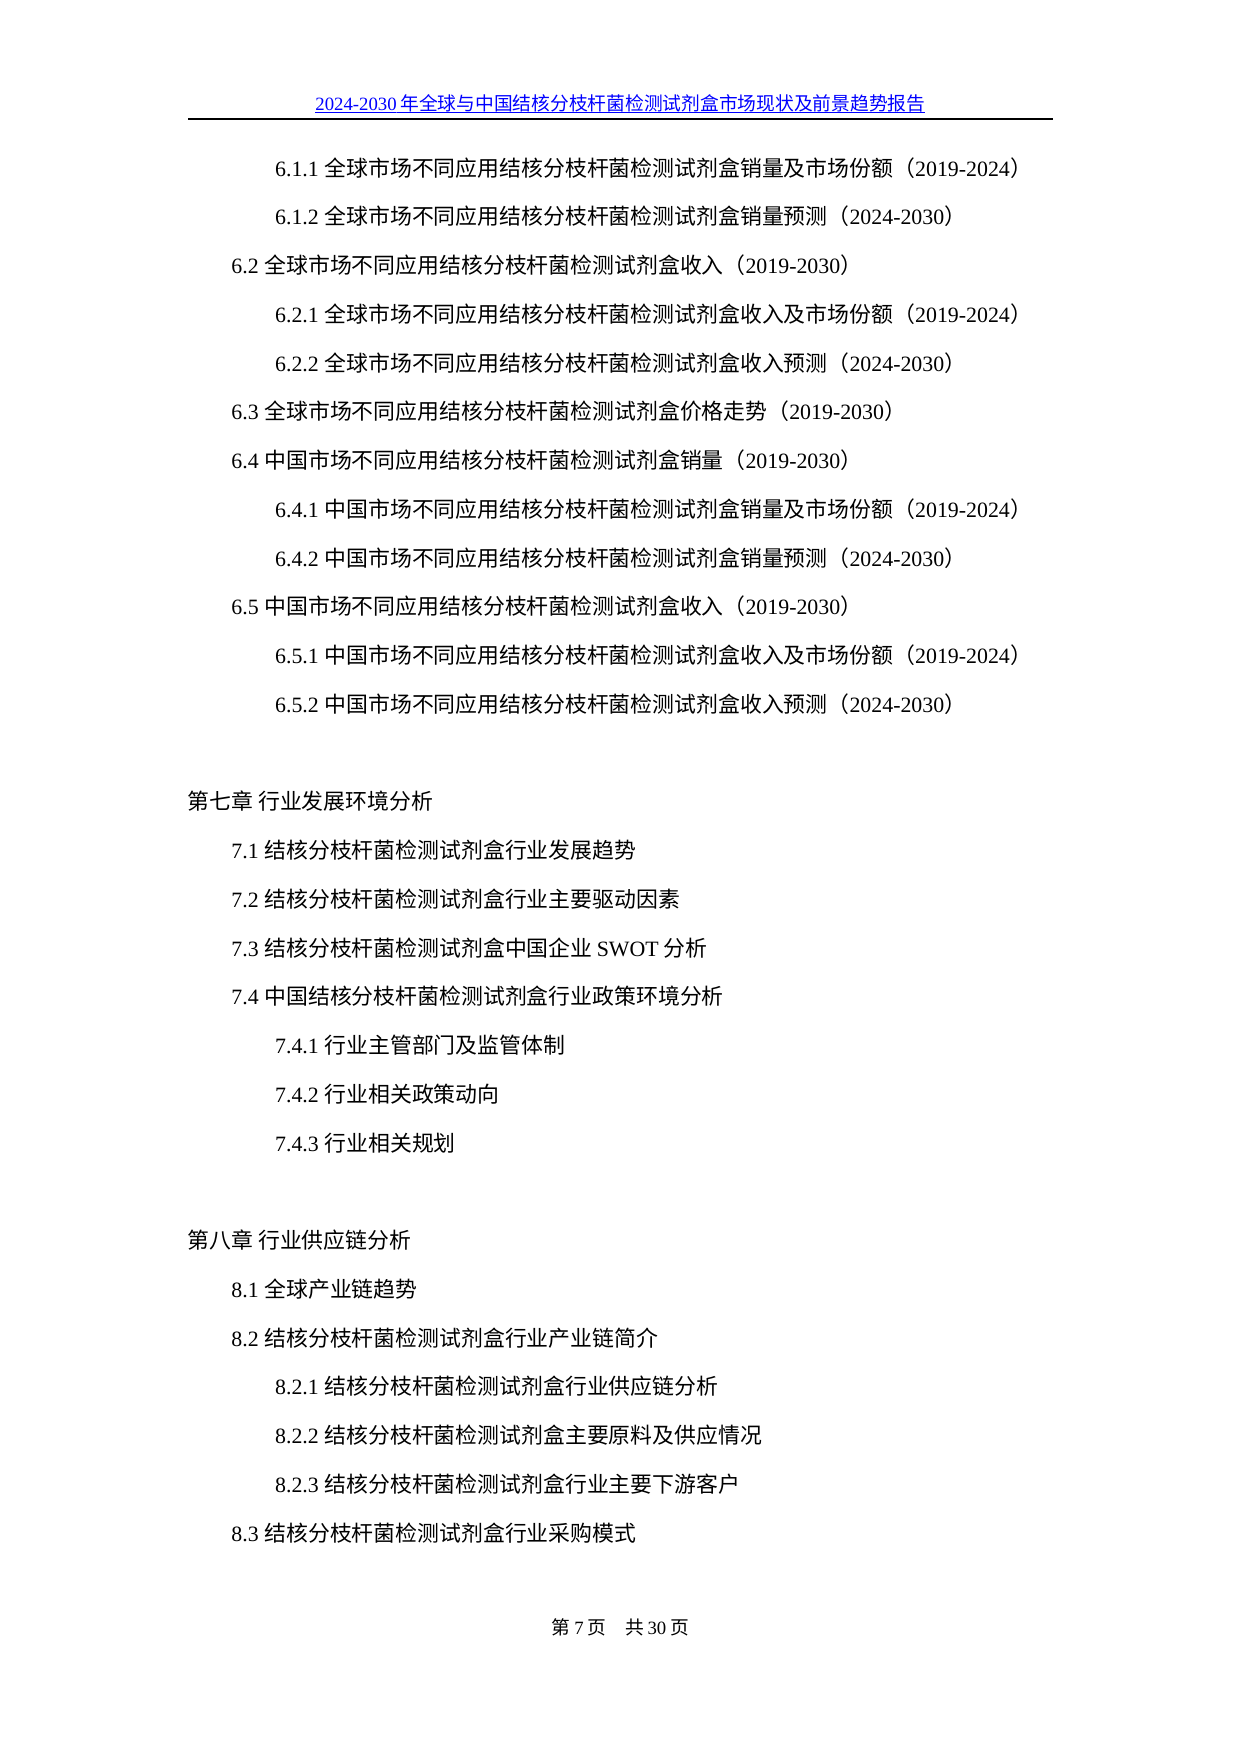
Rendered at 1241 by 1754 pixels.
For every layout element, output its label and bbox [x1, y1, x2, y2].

text [187, 150, 1053, 1548]
